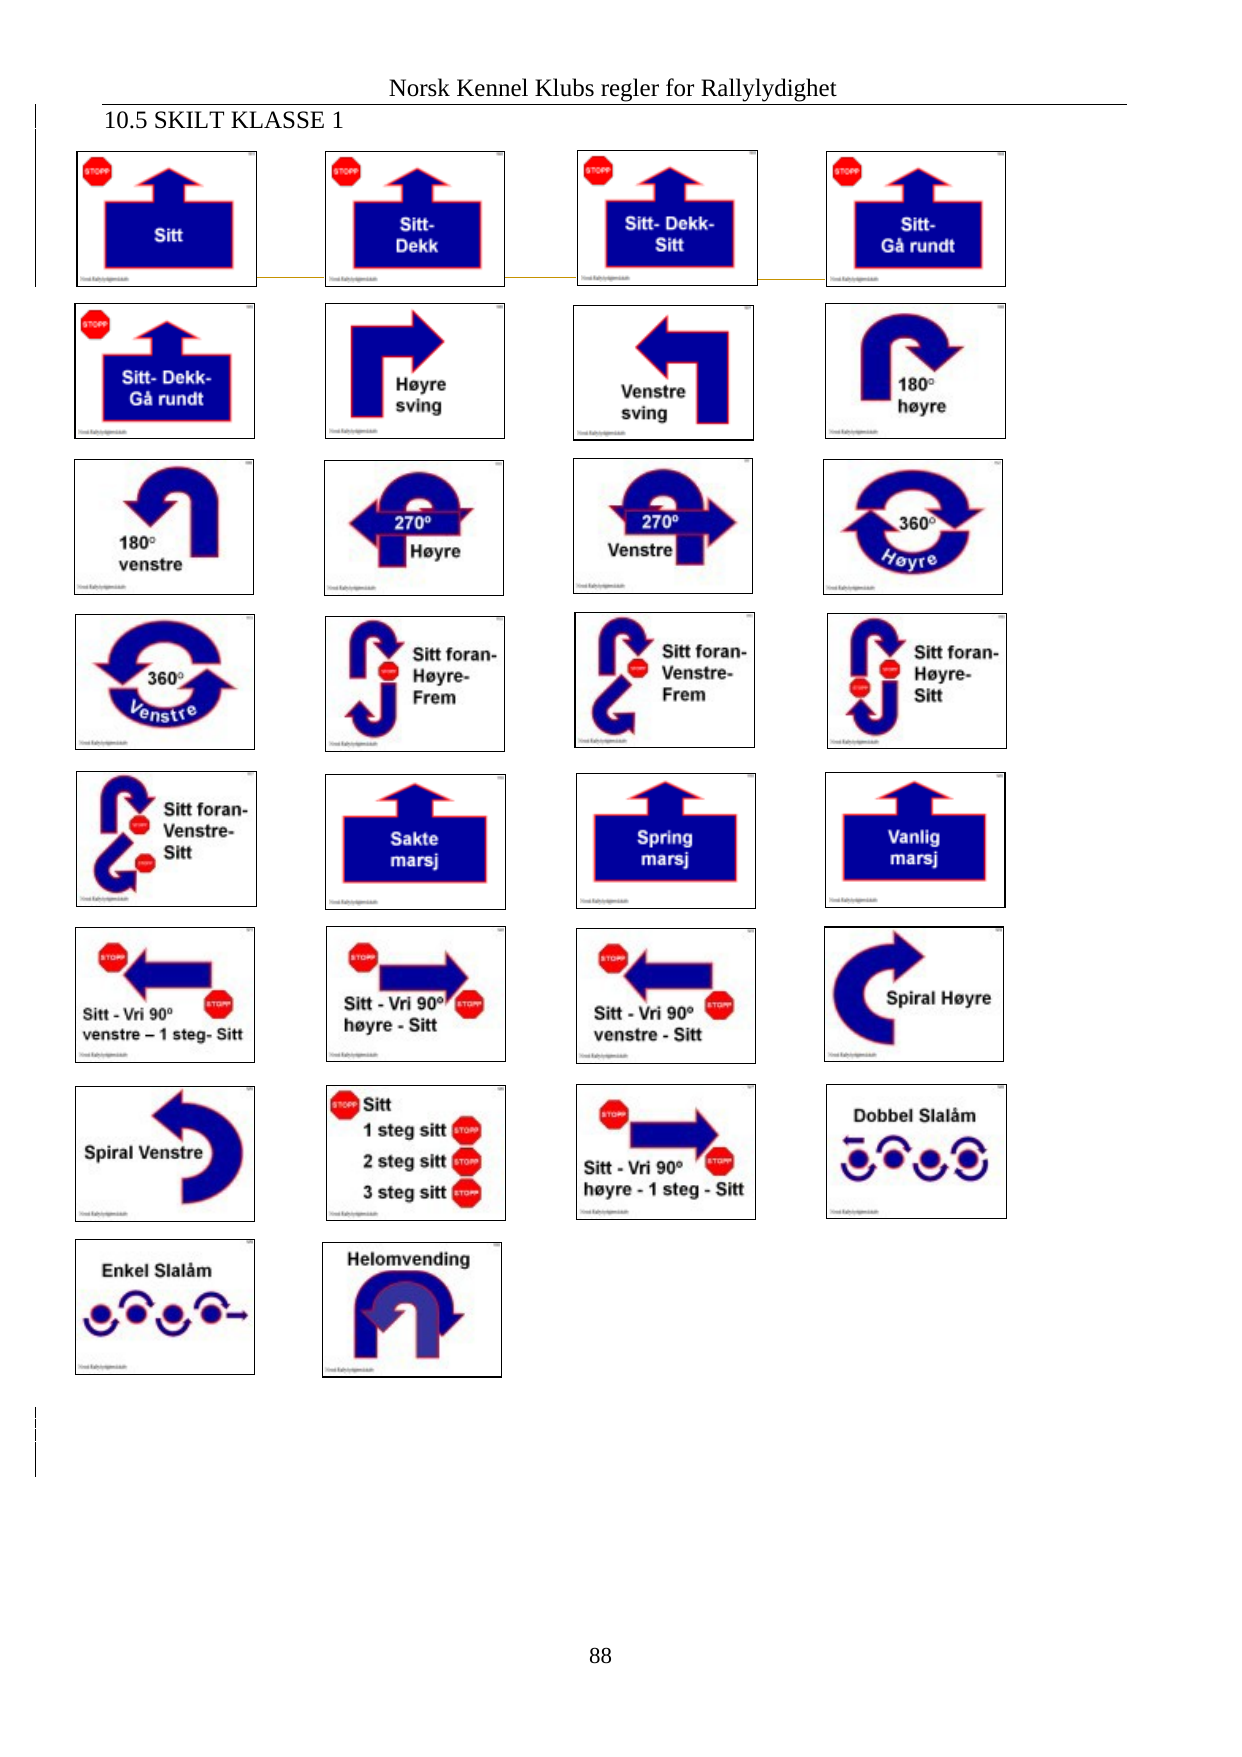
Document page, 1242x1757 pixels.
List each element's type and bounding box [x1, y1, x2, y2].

picture [574, 459, 751, 593]
picture [826, 304, 1004, 438]
picture [76, 928, 253, 1062]
picture [327, 1086, 504, 1220]
picture [329, 152, 503, 283]
picture [325, 461, 502, 595]
picture [329, 304, 503, 435]
picture [75, 460, 252, 594]
picture [76, 1087, 253, 1221]
picture [577, 306, 751, 437]
picture [80, 152, 255, 283]
picture [77, 772, 254, 906]
picture [827, 1085, 1004, 1218]
picture [78, 304, 253, 436]
picture [76, 615, 253, 749]
picture [326, 617, 503, 751]
picture [323, 1243, 500, 1376]
picture [577, 1085, 754, 1219]
picture [577, 929, 754, 1063]
picture [576, 613, 753, 747]
picture [327, 927, 504, 1061]
picture [830, 152, 1004, 283]
picture [329, 775, 504, 906]
picture [581, 151, 756, 282]
picture [824, 460, 1001, 594]
picture [580, 774, 754, 905]
picture [828, 614, 1005, 748]
picture [829, 773, 1003, 904]
picture [825, 928, 1002, 1061]
picture [76, 1240, 253, 1374]
